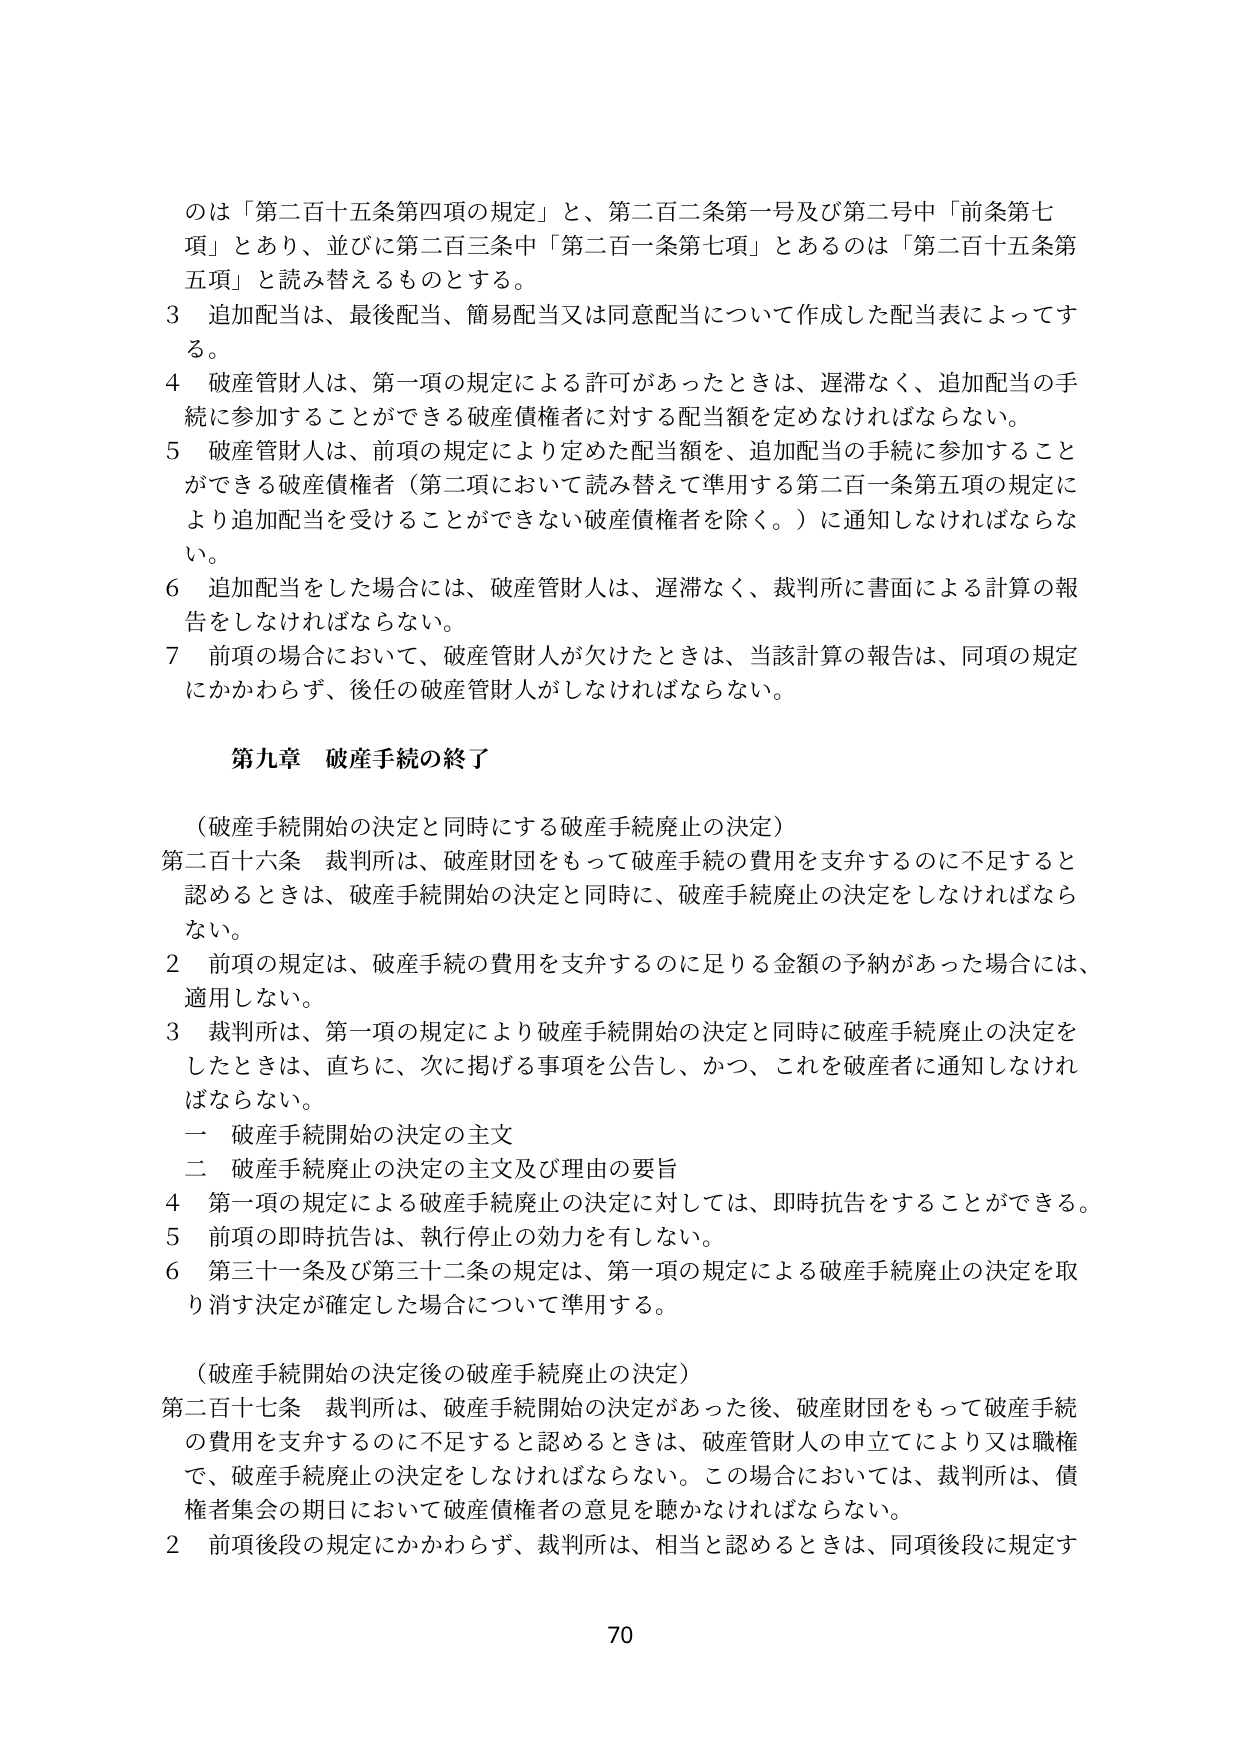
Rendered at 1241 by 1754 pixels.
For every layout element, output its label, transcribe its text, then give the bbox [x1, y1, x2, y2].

text 二 破産手続廃止の決定の主文及び理由の要旨 [184, 1150, 1079, 1184]
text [161, 1526, 1079, 1560]
text 第二百十七条 裁判所は、破産手続開始の決定があった後、破産財団をもって破産手続の費用を支弁するのに不足すると認めるときは、破産管財人の申立てにより又は職権で、破産手続廃止の決定をしなければならない。この場合においては、裁判所は、債権者集会の期日において破産債権者の意見を聴かなければならない。 [161, 1389, 1079, 1526]
text 第九章 破産手続の終了 [230, 740, 1079, 774]
text ３ 裁判所は、第一項の規定により破産手続開始の決定と同時に破産手続廃止の決定をしたときは、直ちに、次に掲げる事項を公告し、かつ、これを破産者に通知しなければならない。 [161, 1014, 1079, 1116]
text （破産手続開始の決定と同時にする破産手続廃止の決定） [184, 809, 1079, 843]
text ３ 追加配当は、最後配当、簡易配当又は同意配当について作成した配当表によってする。 [161, 296, 1079, 364]
text 一 破産手続開始の決定の主文 [184, 1116, 1079, 1150]
text ７ 前項の場合において、破産管財人が欠けたときは、当該計算の報告は、同項の規定にかかわらず、後任の破産管財人がしなければならない。 [161, 638, 1079, 706]
text （破産手続開始の決定後の破産手続廃止の決定） [184, 1355, 1079, 1389]
text ２ 前項の規定は、破産手続の費用を支弁するのに足りる金額の予納があった場合には、適用しない。 [161, 945, 1079, 1014]
text 第二百十六条 裁判所は、破産財団をもって破産手続の費用を支弁するのに不足すると認めるときは、破産手続開始の決定と同時に、破産手続廃止の決定をしなければならない。 [161, 843, 1079, 945]
text ５ 破産管財人は、前項の規定により定めた配当額を、追加配当の手続に参加することができる破産債権者（第二項において読み替えて準用する第二百一条第五項の規定により追加配当を受けることができない破産債権者を除く。）に通知しなければならない。 [161, 433, 1079, 569]
text ６ 第三十一条及び第三十二条の規定は、第一項の規定による破産手続廃止の決定を取り消す決定が確定した場合について準用する。 [161, 1253, 1079, 1321]
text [161, 194, 1079, 296]
text ４ 破産管財人は、第一項の規定による許可があったときは、遅滞なく、追加配当の手続に参加することができる破産債権者に対する配当額を定めなければならない。 [161, 364, 1079, 433]
text ４ 第一項の規定による破産手続廃止の決定に対しては、即時抗告をすることができる。 [161, 1184, 1079, 1219]
text ６ 追加配当をした場合には、破産管財人は、遅滞なく、裁判所に書面による計算の報告をしなければならない。 [161, 569, 1079, 638]
text ５ 前項の即時抗告は、執行停止の効力を有しない。 [161, 1219, 1079, 1253]
